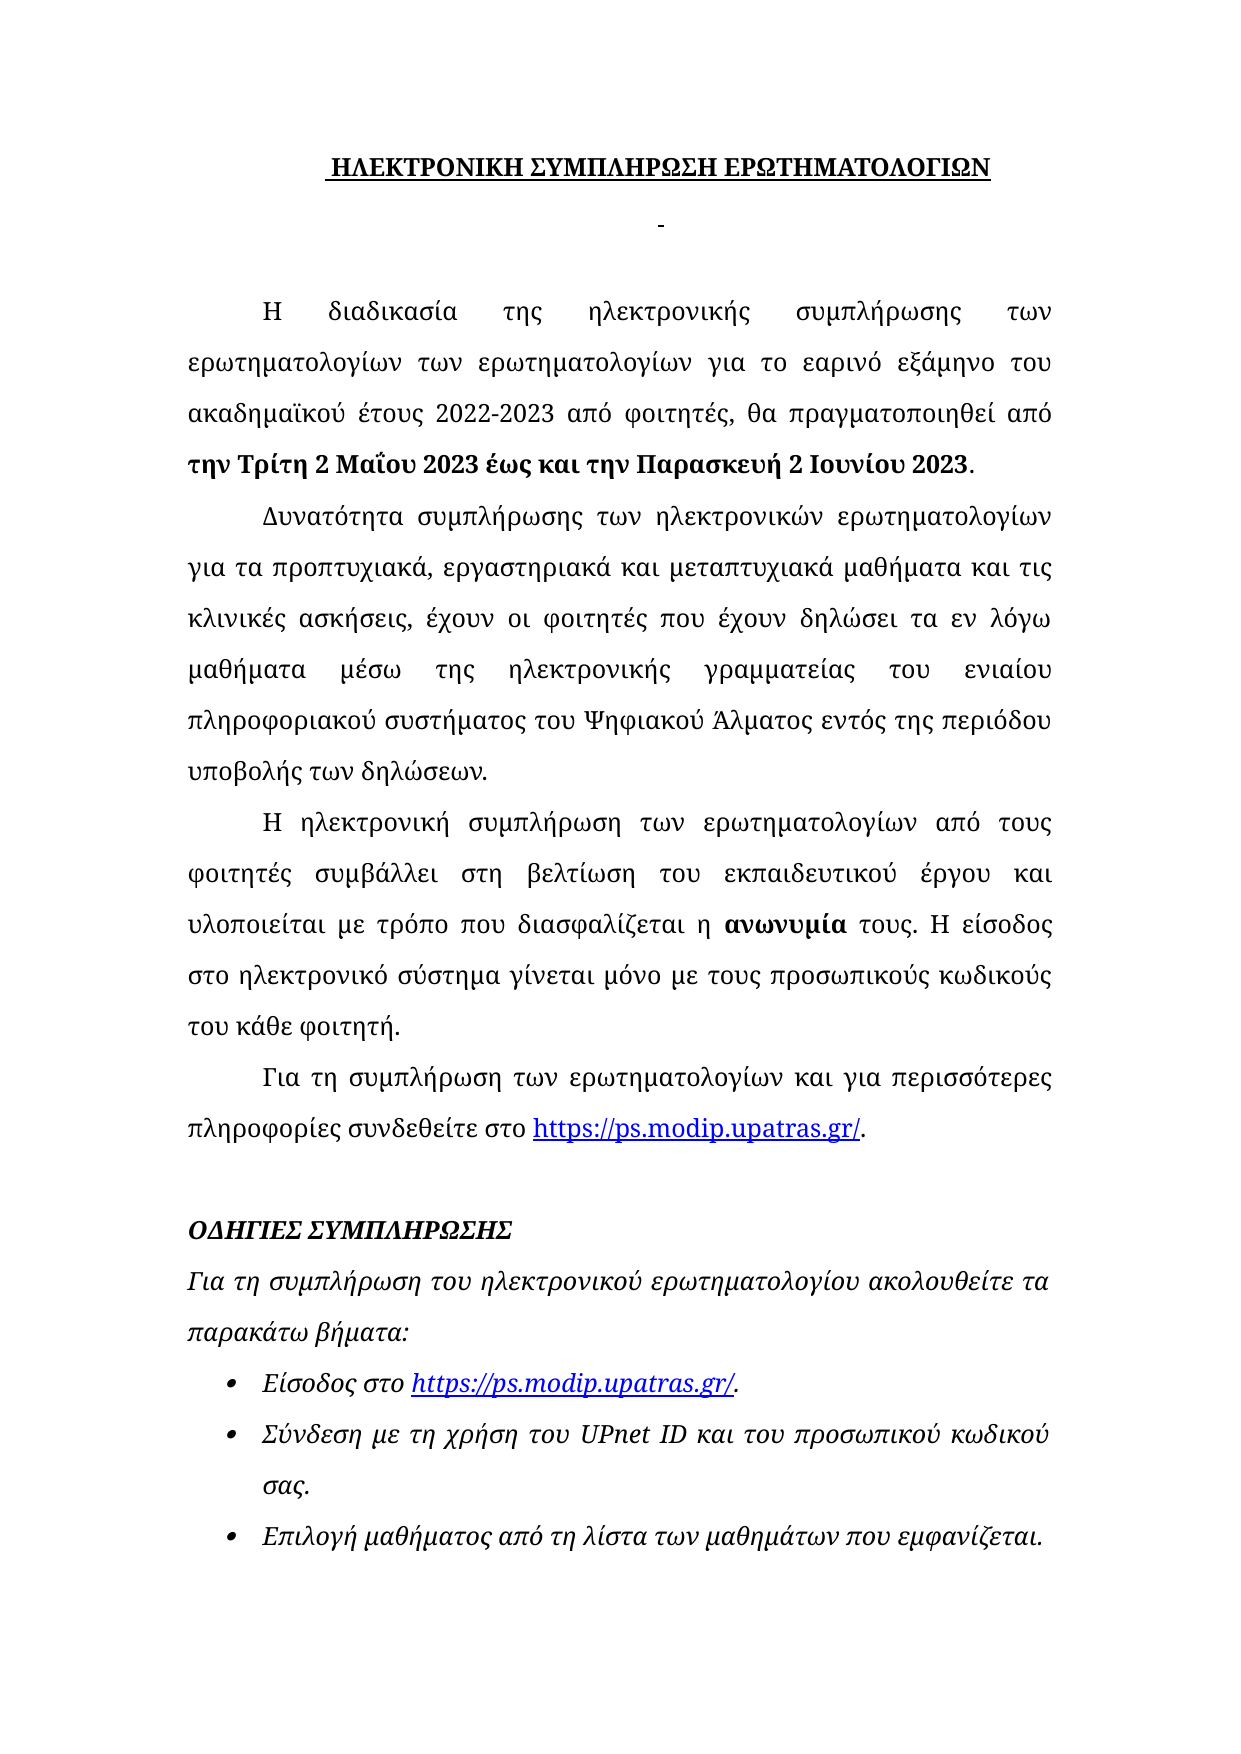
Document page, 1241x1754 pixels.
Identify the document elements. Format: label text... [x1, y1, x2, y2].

list Είσοδος στο https://ps.modip.upatras.gr/. [225, 1366, 1053, 1400]
list Επιλογή μαθήματος από τη λίστα των μαθημάτων που εμφανίζεται. [225, 1519, 1053, 1553]
text ΗΛΕΚΤΡΟΝΙΚΗ ΣΥΜΠΛΗΡΩΣΗ ΕΡΩΤΗΜΑΤΟΛΟΓΙΩΝ [187, 150, 1053, 184]
list Σύνδεση με τη χρήση του UPnet ID και του προσωπικού κωδικού σας. [225, 1417, 1053, 1502]
text Η διαδικασία της ηλεκτρονικής συμπλήρωσης των ερωτηματολογίων των ερωτηματολογίων για το εαρινό εξάμηνο του ακαδημαϊκού έτους 2022-2023 από φοιτητές, θα πραγματοποιηθεί από την Τρίτη 2 Μαΐου 2023 έως και την Παρασκευή 2 Ιουνίου 2023. [187, 294, 1053, 481]
text Δυνατότητα συμπλήρωσης των ηλεκτρονικών ερωτηματολογίων για τα προπτυχιακά, εργαστηριακά και μεταπτυχιακά μαθήματα και τις κλινικές ασκήσεις, έχουν οι φοιτητές που έχουν δηλώσει τα εν λόγω μαθήματα μέσω της ηλεκτρονικής γραμματείας του ενιαίου πληροφοριακού συστήματος του Ψηφιακού Άλματος εντός της περιόδου υποβολής των δηλώσεων. [187, 498, 1053, 787]
text Η ηλεκτρονική συμπλήρωση των ερωτηματολογίων από τους φοιτητές συμβάλλει στη βελτίωση του εκπαιδευτικού έργου και υλοποιείται με τρόπο που διασφαλίζεται η ανωνυμία τους. Η είσοδος στο ηλεκτρονικό σύστημα γίνεται μόνο με τους προσωπικούς κωδικούς του κάθε φοιτητή. [187, 804, 1053, 1043]
text Για τη συμπλήρωση των ερωτηματολογίων και για περισσότερες πληροφορίες συνδεθείτε στο https://ps.modip.upatras.gr/. [187, 1060, 1053, 1145]
text Για τη συμπλήρωση του ηλεκτρονικού ερωτηματολογίου ακολουθείτε τα παρακάτω βήματα: [187, 1264, 1053, 1349]
text ΟΔΗΓΙΕΣ ΣΥΜΠΛΗΡΩΣΗΣ [187, 1213, 1053, 1247]
